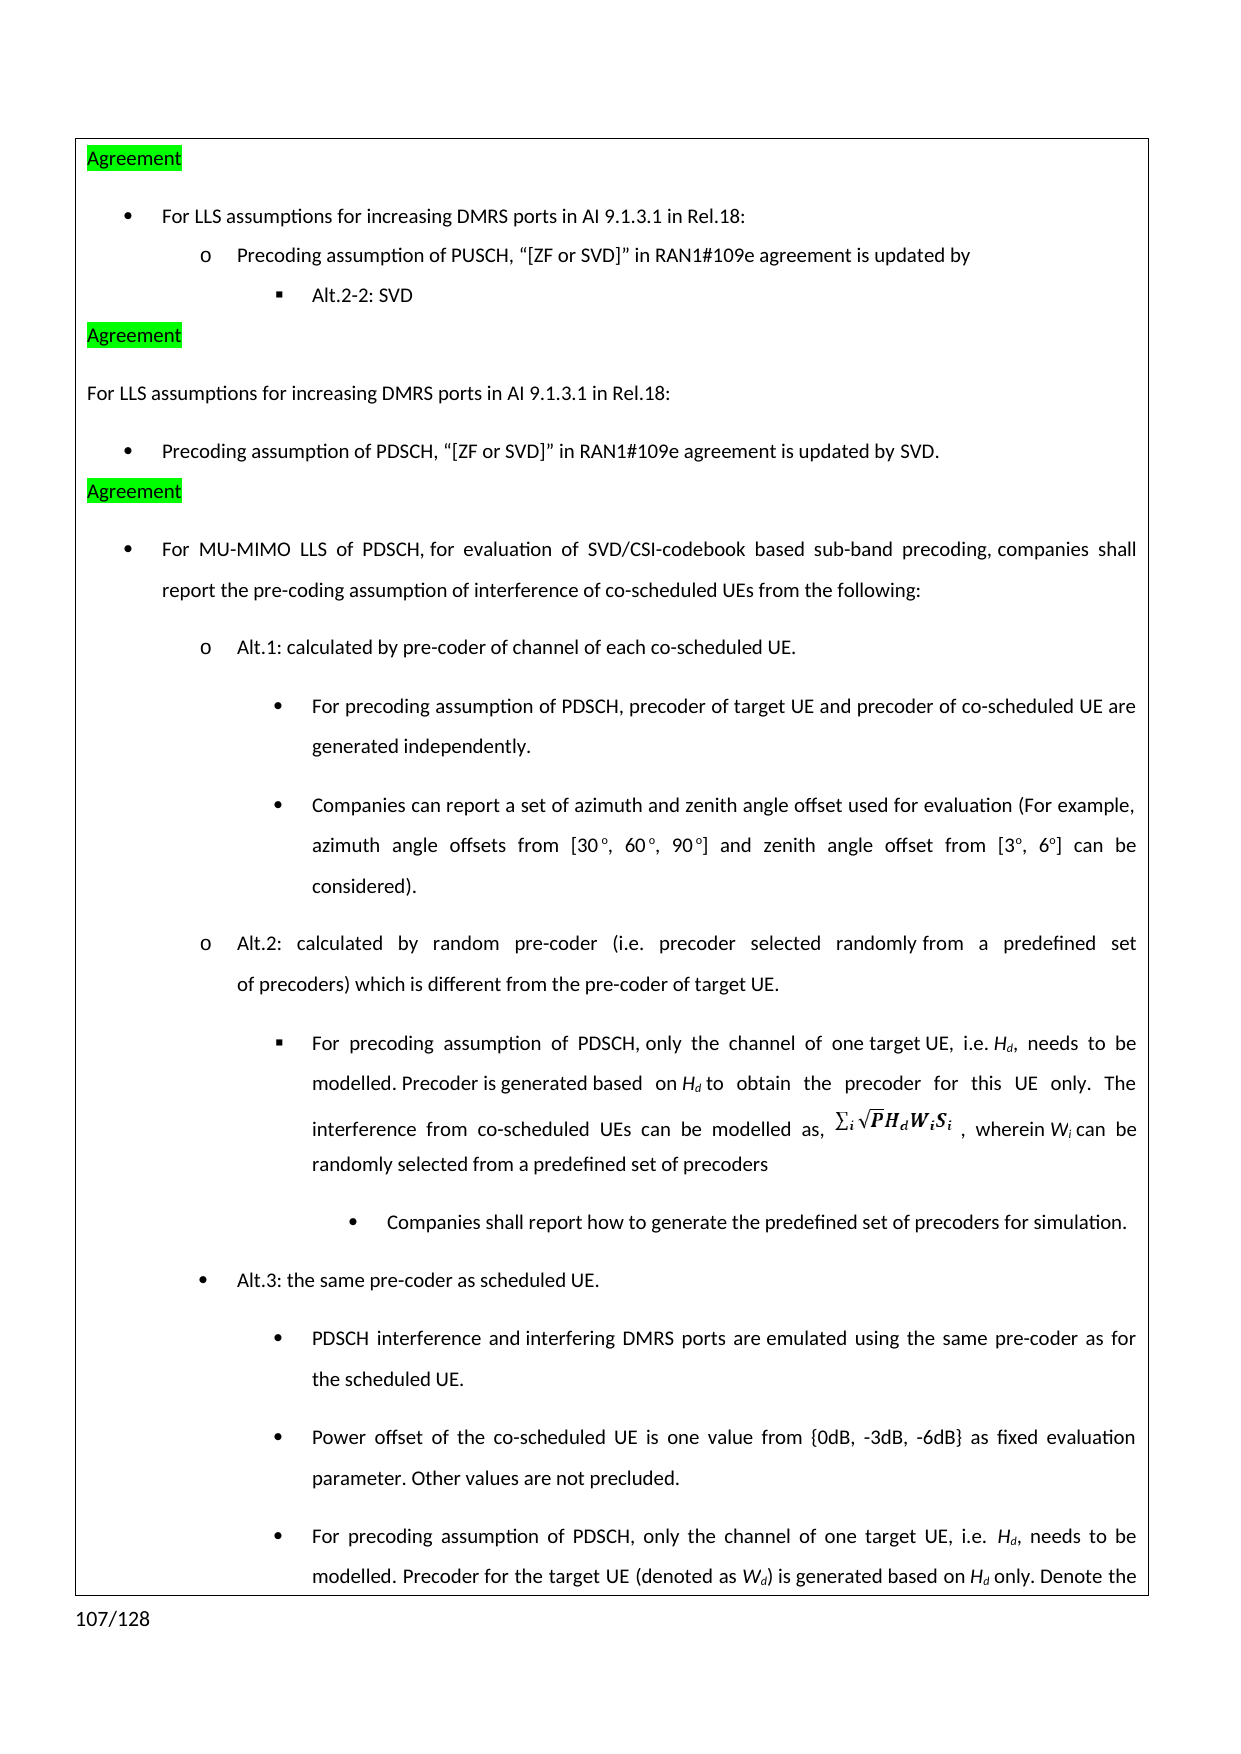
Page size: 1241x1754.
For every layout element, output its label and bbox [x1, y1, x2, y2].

table_header [76, 139, 1148, 1595]
picture [835, 1105, 961, 1137]
